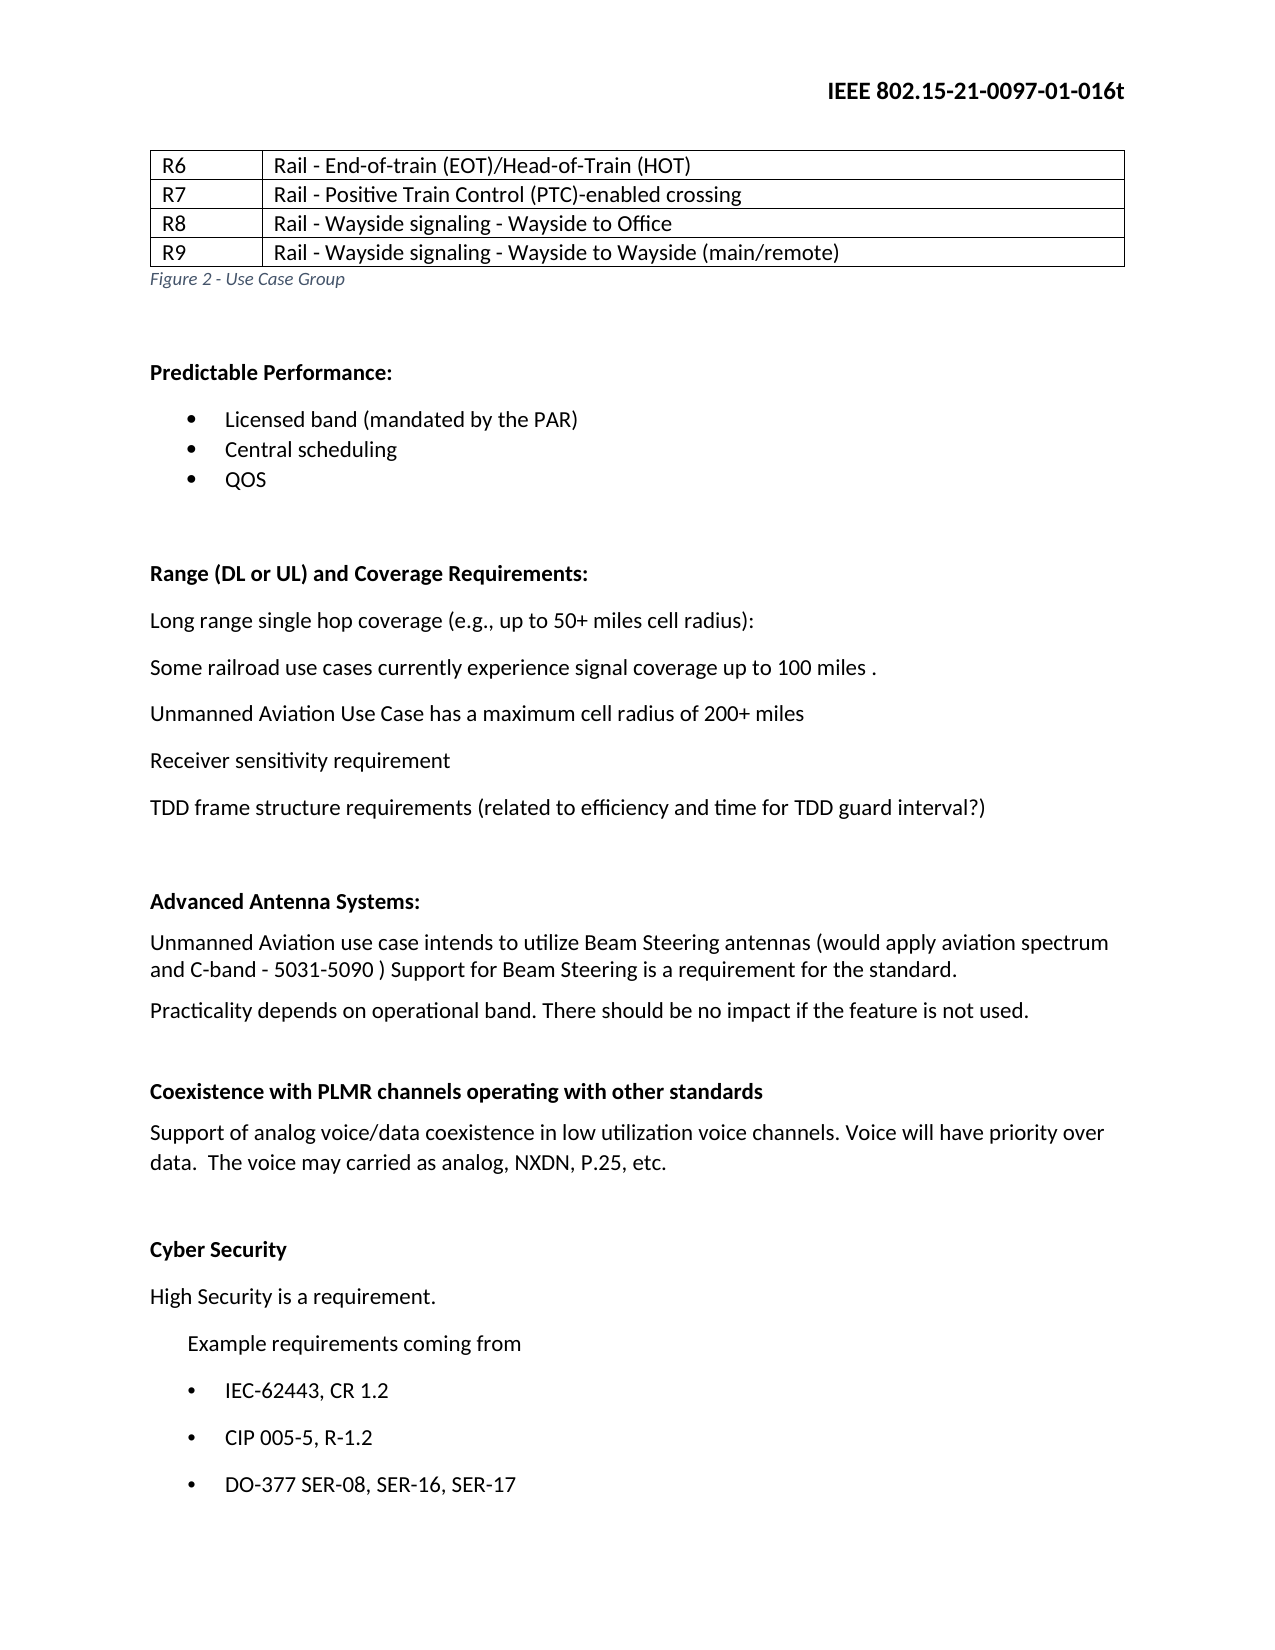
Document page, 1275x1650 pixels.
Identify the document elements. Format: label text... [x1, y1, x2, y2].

table_cell R7 [151, 180, 262, 208]
table_cell Rail - Wayside signaling - Wayside to Office [263, 209, 1124, 237]
text Support of analog voice/data coexistence in low utilization voice channels. Voice will have priority over data. The voice may carried as analog, NXDN, P.25, etc. [150, 1118, 1125, 1176]
text Unmanned Aviation use case intends to utilize Beam Steering antennas (would apply aviation spectrum and C-band - 5031-5090 ) Support for Beam Steering is a requirement for the standard. [150, 928, 1125, 984]
list Central scheduling [187, 435, 1125, 463]
table_cell R8 [151, 209, 262, 237]
table_cell Rail - Positive Train Control (PTC)-enabled crossing [263, 180, 1124, 208]
list DO-377 SER-08, SER-16, SER-17 [187, 1470, 1125, 1498]
text High Security is a requirement. [150, 1282, 1125, 1310]
text TDD frame structure requirements (related to efficiency and time for TDD guard interval?) [150, 793, 1125, 821]
table_cell Rail - Wayside signaling - Wayside to Wayside (main/remote) [263, 238, 1124, 266]
text Some railroad use cases currently experience signal coverage up to 100 miles . [150, 653, 1125, 681]
text Advanced Antenna Systems: [150, 887, 1125, 915]
table_cell R6 [151, 151, 262, 179]
list Licensed band (mandated by the PAR) [187, 405, 1125, 433]
text Range (DL or UL) and Coverage Requirements: [150, 559, 1125, 587]
list CIP 005-5, R-1.2 [187, 1423, 1125, 1451]
text Unmanned Aviation Use Case has a maximum cell radius of 200+ miles [150, 699, 1125, 728]
text Coexistence with PLMR channels operating with other standards [150, 1077, 1125, 1105]
text Predictable Performance: [150, 358, 1125, 386]
table_cell R9 [151, 238, 262, 266]
text Cyber Security [150, 1235, 1125, 1263]
list QOS [187, 465, 1125, 493]
text Receiver sensitivity requirement [150, 746, 1125, 774]
text Long range single hop coverage (e.g., up to 50+ miles cell radius): [150, 606, 1125, 634]
text Practicality depends on operational band. There should be no impact if the feature is not used. [150, 996, 1125, 1024]
text Example requirements coming from [150, 1329, 1125, 1357]
list IEC-62443, CR 1.2 [187, 1376, 1125, 1404]
table_cell Rail - End-of-train (EOT)/Head-of-Train (HOT) [263, 151, 1124, 179]
